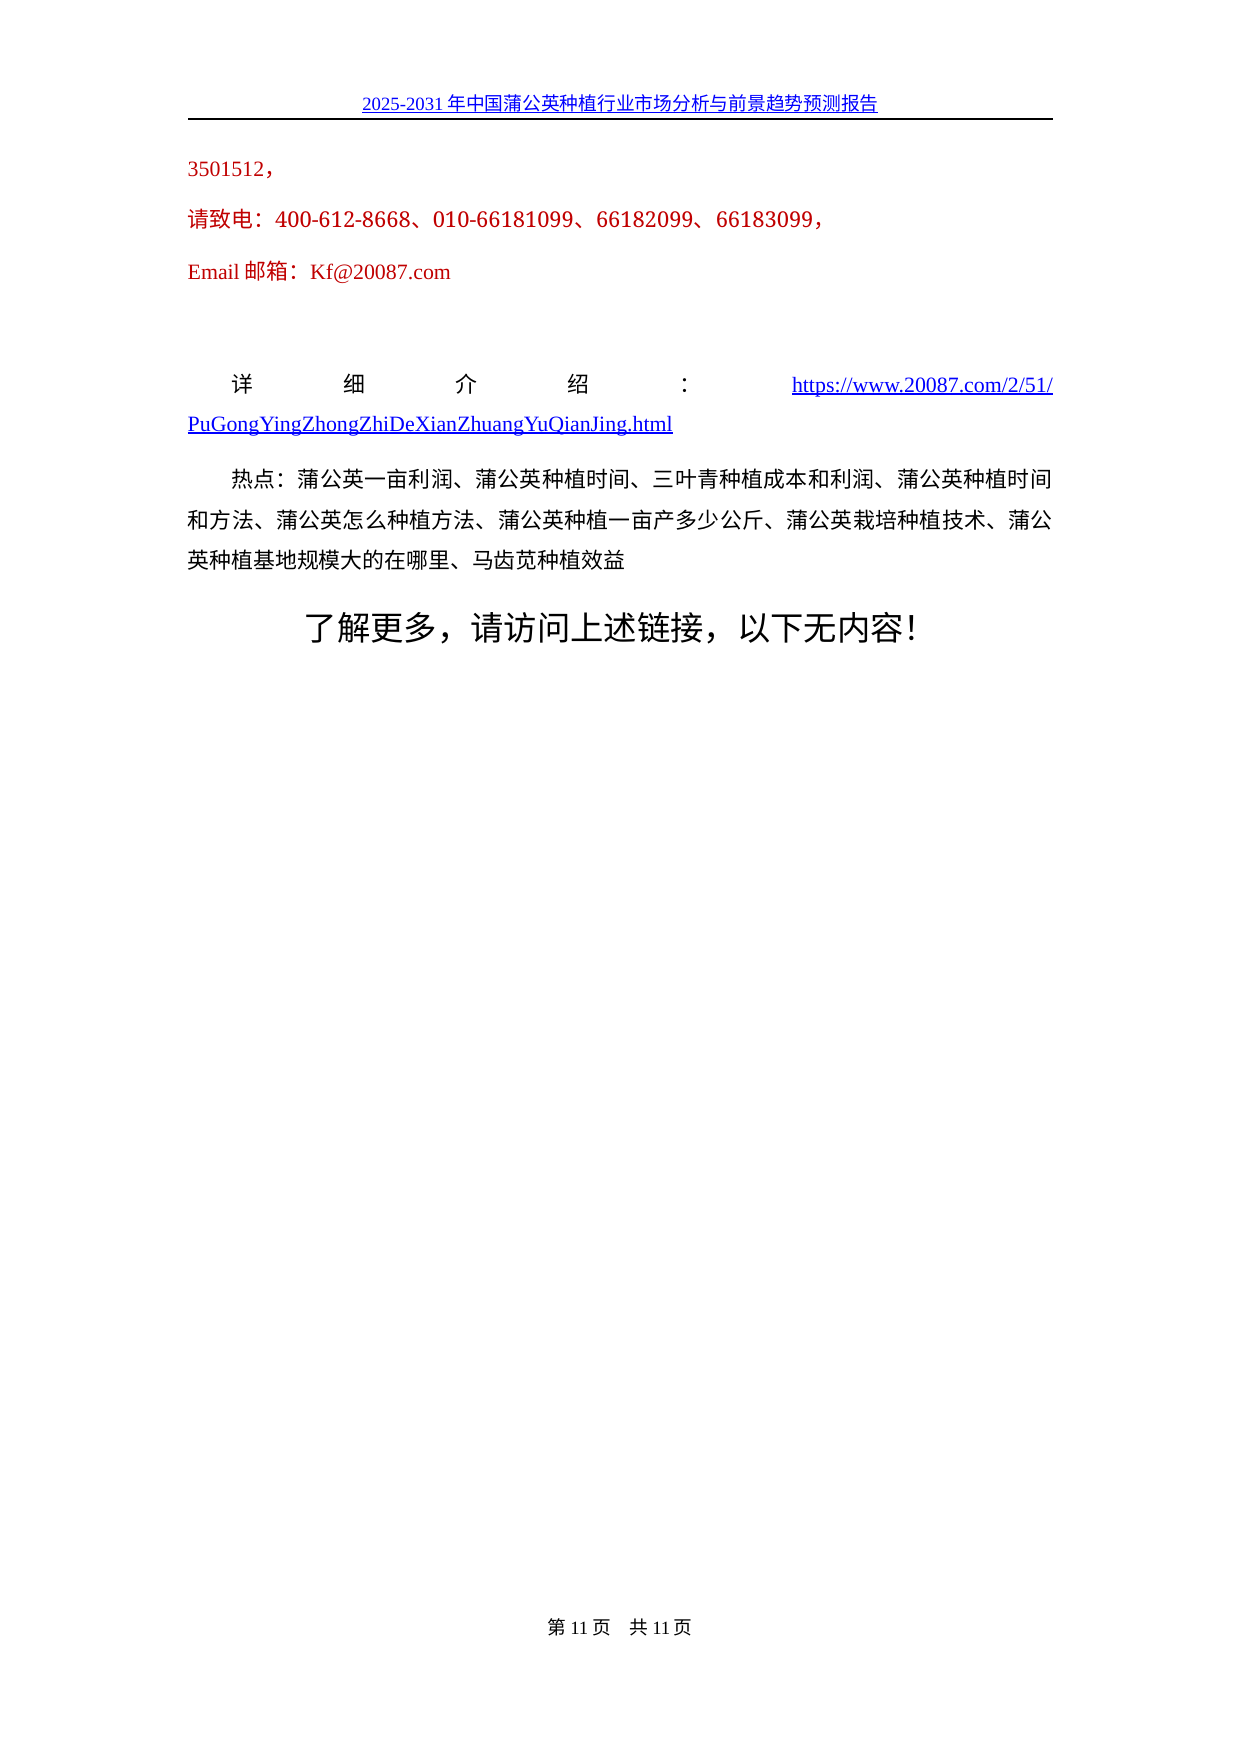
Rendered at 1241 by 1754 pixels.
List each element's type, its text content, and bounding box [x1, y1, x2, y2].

text 详细介绍：https://www.20087.com/2/51/PuGongYingZhongZhiDeXianZhuangYuQianJing.html [187, 366, 1053, 439]
text Email邮箱：Kf@20087.com [187, 253, 1053, 286]
text 请致电：400-612-8668、010-66181099、66182099、66183099， [187, 202, 1053, 234]
text 热点：蒲公英一亩利润、蒲公英种植时间、三叶青种植成本和利润、蒲公英种植时间和方法、蒲公英怎么种植方法、蒲公英种植一亩产多少公斤、蒲公英栽培种植技术、蒲公英种植基地规模大的在哪里、马齿苋种植效益 [187, 462, 1053, 576]
title 了解更多，请访问上述链接，以下无内容！ [187, 593, 1053, 658]
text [187, 150, 1053, 183]
